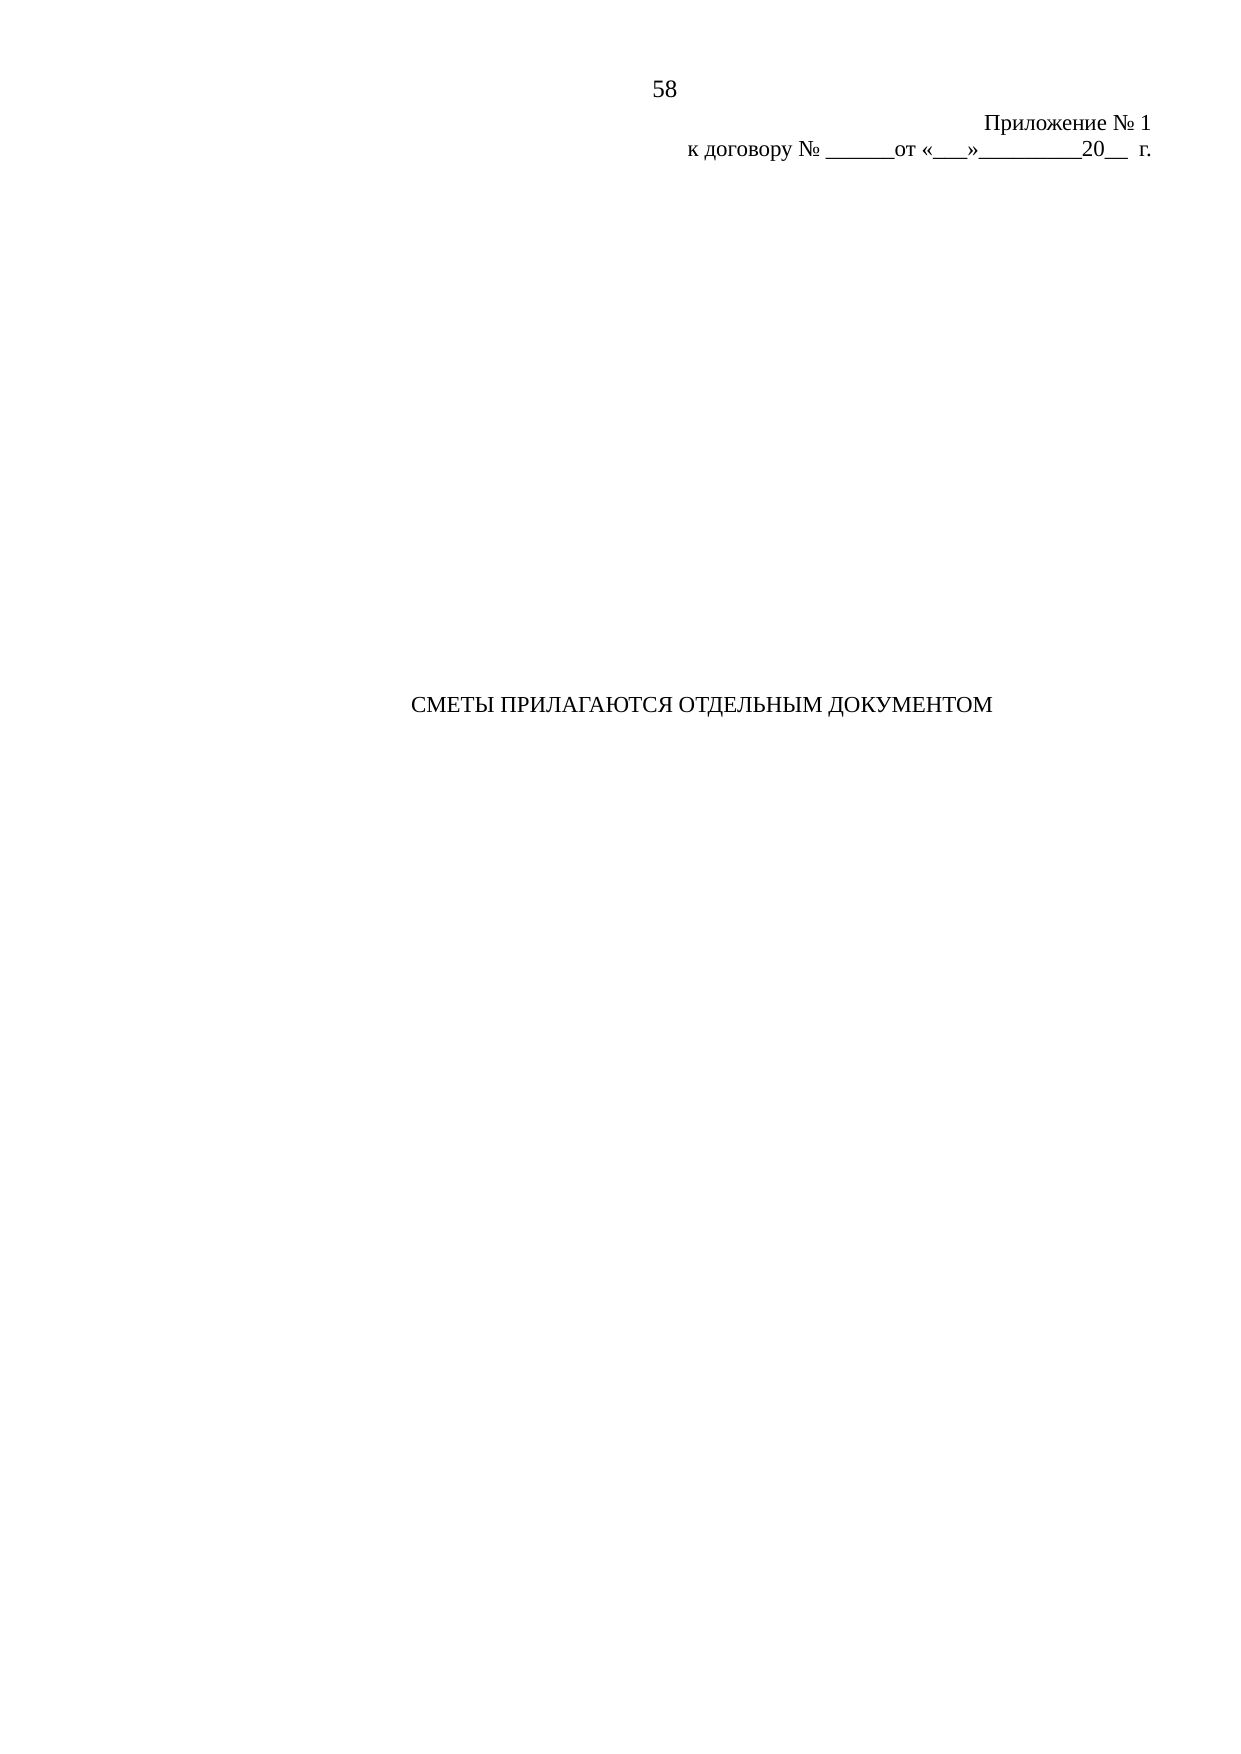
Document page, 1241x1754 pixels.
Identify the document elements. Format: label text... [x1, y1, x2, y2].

text Приложение № 1 [177, 109, 1152, 135]
text к договору № ______от «___»_________20__ г. [177, 135, 1152, 162]
text СМЕТЫ ПРИЛАГАЮТСЯ ОТДЕЛЬНЫМ ДОКУМЕНТОМ [177, 691, 1152, 717]
